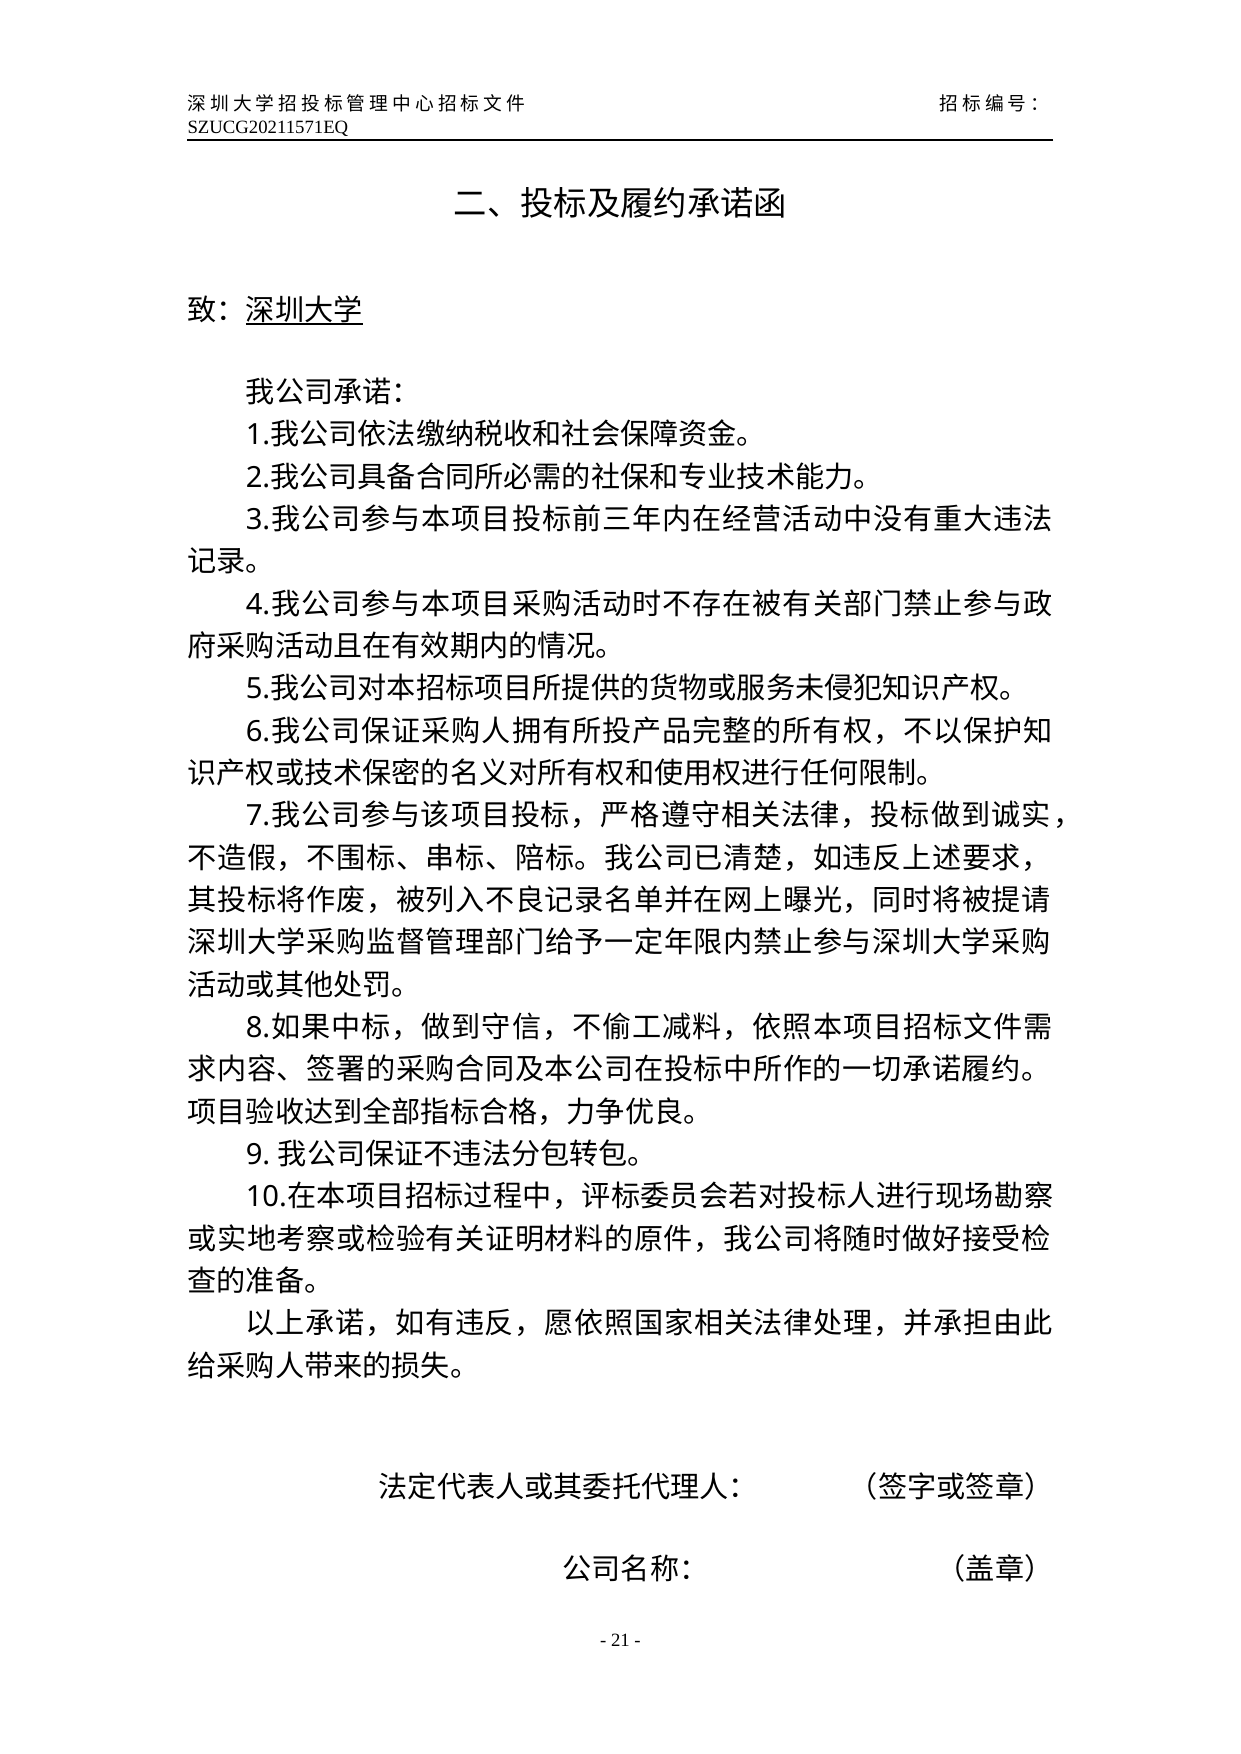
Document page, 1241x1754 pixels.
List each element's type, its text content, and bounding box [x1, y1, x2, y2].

text 以上承诺，如有违反，愿依照国家相关法律处理，并承担由此给采购人带来的损失。 [187, 1300, 1053, 1384]
text 3.我公司参与本项目投标前三年内在经营活动中没有重大违法记录。 [187, 496, 1053, 580]
text 10.在本项目招标过程中，评标委员会若对投标人进行现场勘察或实地考察或检验有关证明材料的原件，我公司将随时做好接受检查的准备。 [187, 1173, 1053, 1300]
text 6.我公司保证采购人拥有所投产品完整的所有权，不以保护知识产权或技术保密的名义对所有权和使用权进行任何限制。 [187, 707, 1053, 792]
text 我公司承诺： [187, 368, 1138, 411]
text 7.我公司参与该项目投标，严格遵守相关法律，投标做到诚实，不造假，不围标、串标、陪标。我公司已清楚，如违反上述要求，其投标将作废，被列入不良记录名单并在网上曝光，同时将被提请深圳大学采购监督管理部门给予一定年限内禁止参与深圳大学采购活动或其他处罚。 [187, 792, 1053, 1003]
text 9. 我公司保证不违法分包转包。 [187, 1131, 1053, 1173]
text 4.我公司参与本项目采购活动时不存在被有关部门禁止参与政府采购活动且在有效期内的情况。 [187, 580, 1053, 665]
text 公司名称： （盖章） [187, 1546, 1053, 1588]
text 1.我公司依法缴纳税收和社会保障资金。 [187, 411, 1053, 453]
text 2.我公司具备合同所必需的社保和专业技术能力。 [187, 453, 1053, 496]
text 8.如果中标，做到守信，不偷工减料，依照本项目招标文件需求内容、签署的采购合同及本公司在投标中所作的一切承诺履约。项目验收达到全部指标合格，力争优良。 [187, 1003, 1053, 1131]
subtitle 二、投标及履约承诺函 [187, 177, 1053, 225]
text 法定代表人或其委托代理人： （签字或签章） [187, 1464, 1053, 1506]
text 5.我公司对本招标项目所提供的货物或服务未侵犯知识产权。 [187, 665, 1053, 707]
text 致：深圳大学 [187, 286, 1053, 329]
